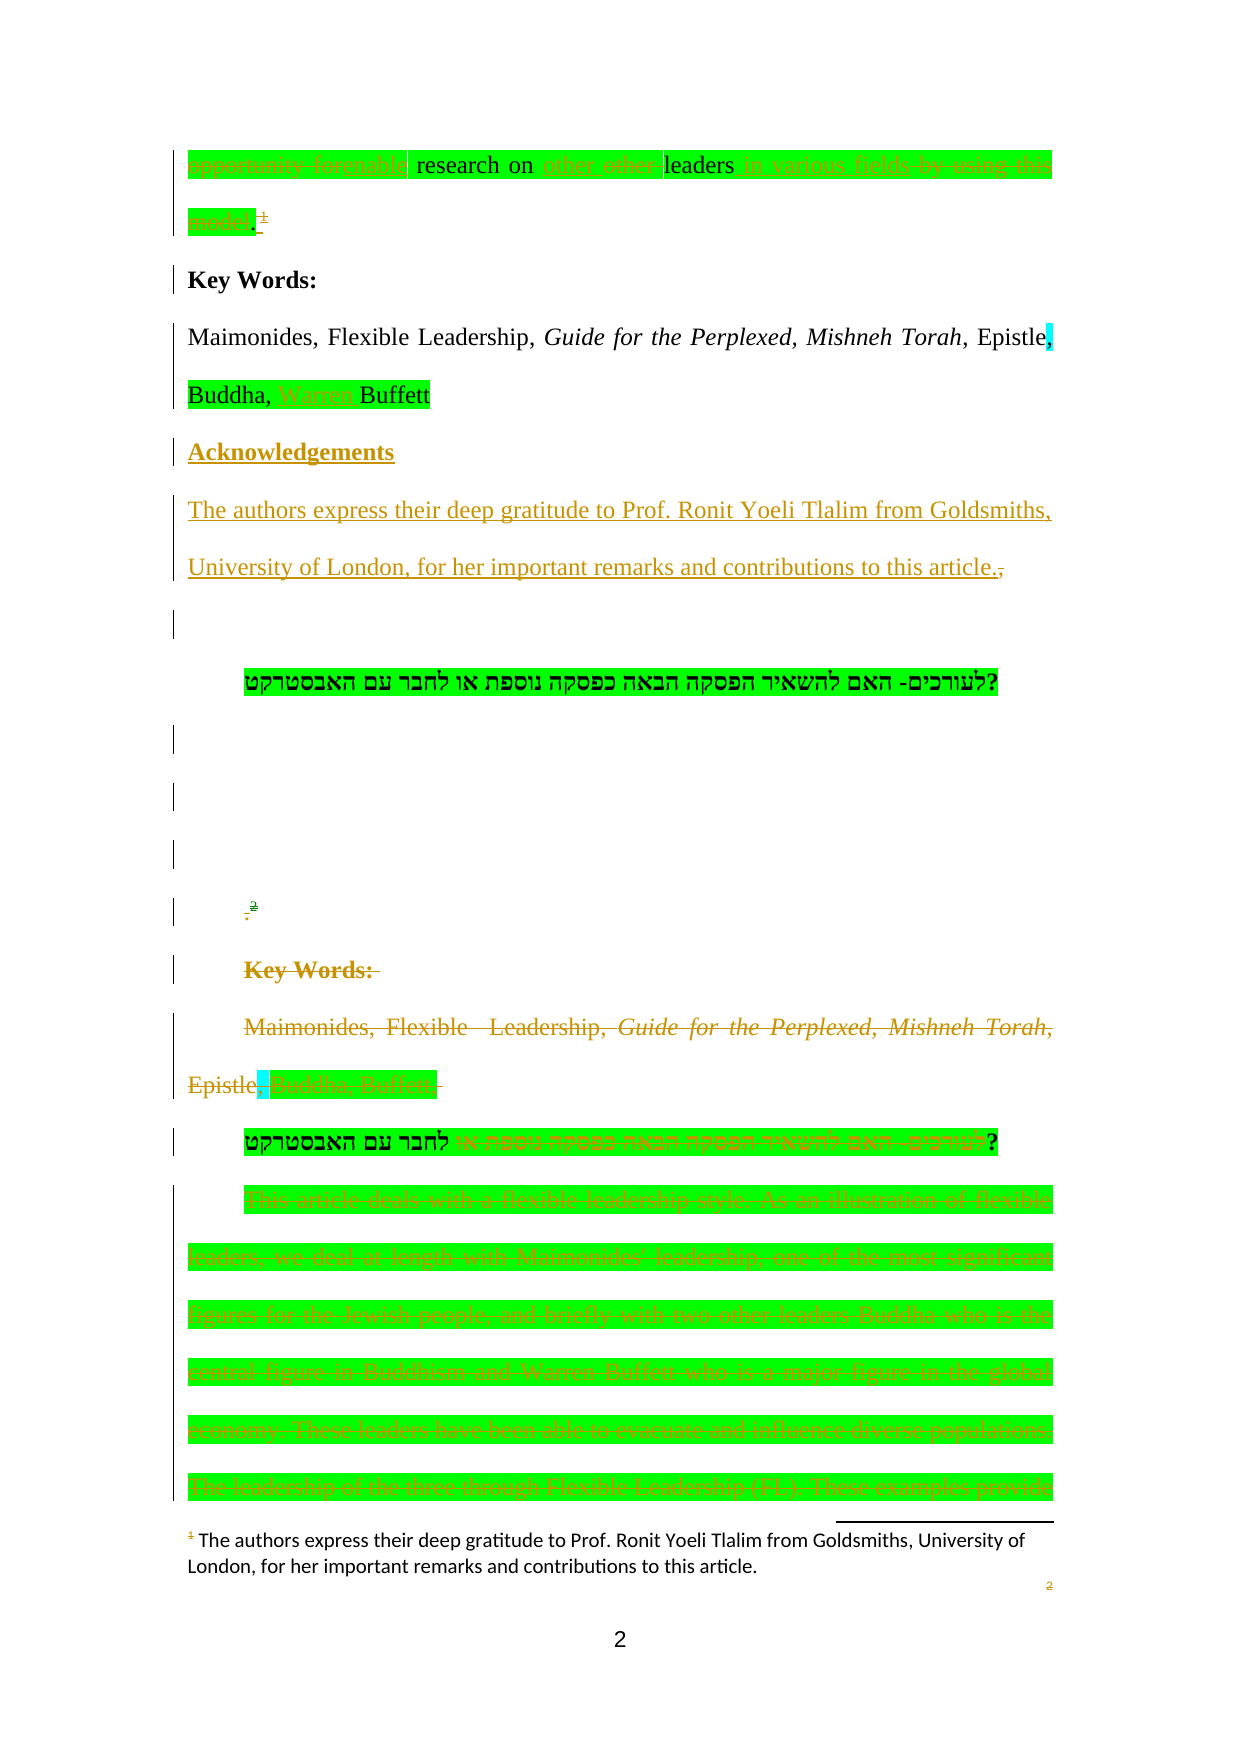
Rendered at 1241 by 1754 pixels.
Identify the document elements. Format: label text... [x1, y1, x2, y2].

text לעורכים- האם להשאיר הפסקה הבאה כפסקה נוספת או לחבר עם האבסטרקט? [187, 667, 1053, 696]
text Maimonides, Flexible Leadership, Guide for the Perplexed, Mishneh Torah, Epistle, Buddha, Buffett [187, 322, 1053, 409]
text Key Words: [187, 265, 1053, 294]
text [187, 150, 1053, 236]
